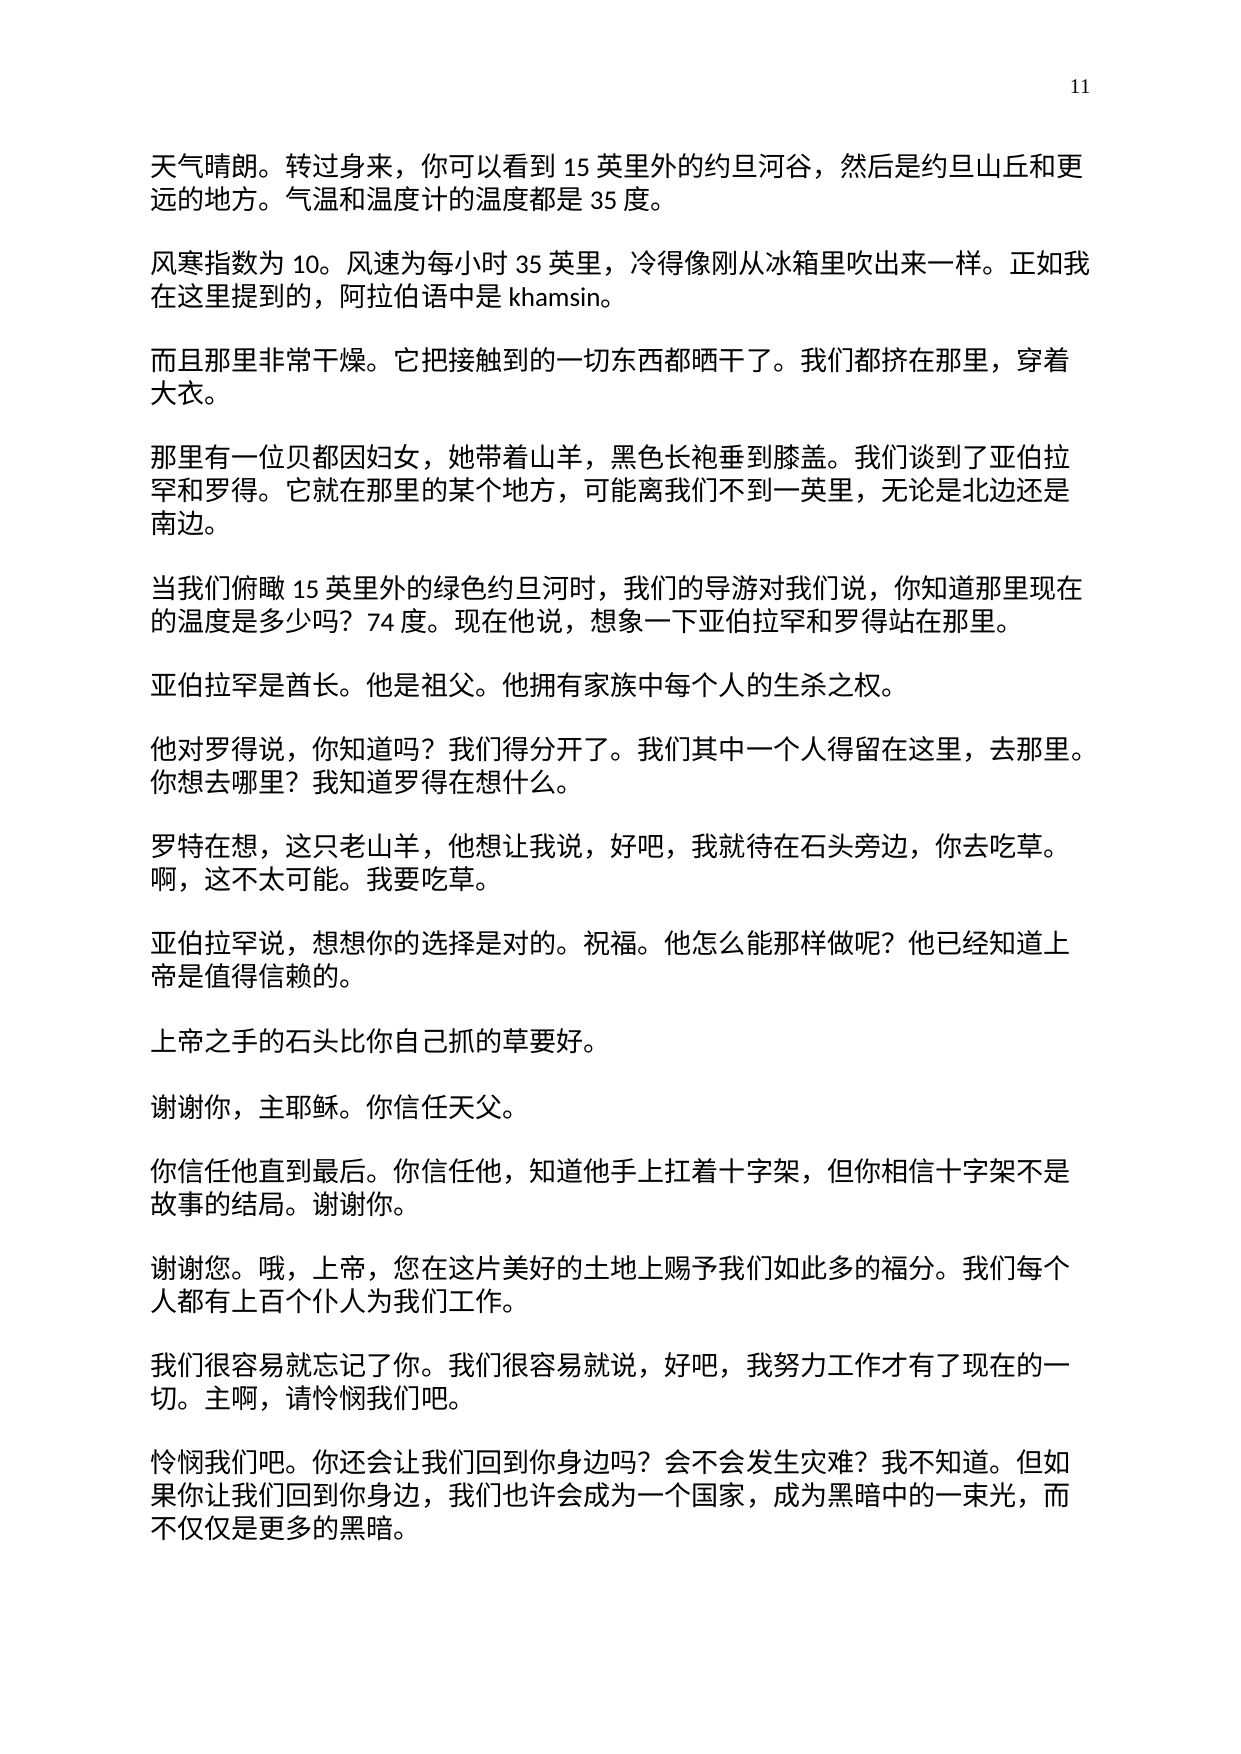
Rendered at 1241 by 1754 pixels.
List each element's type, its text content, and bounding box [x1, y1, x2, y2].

text 天气晴朗。转过身来，你可以看到 15 英里外的约旦河谷，然后是约旦山丘和更远的地方。气温和温度计的温度都是 35 度。 [150, 150, 1090, 216]
text 当我们俯瞰 15 英里外的绿色约旦河时，我们的导游对我们说，你知道那里现在的温度是多少吗？74 度。现在他说，想象一下亚伯拉罕和罗得站在那里。 [150, 572, 1090, 638]
text 谢谢您。哦，上帝，您在这片美好的土地上赐予我们如此多的福分。我们每个人都有上百个仆人为我们工作。 [150, 1252, 1090, 1318]
text 我们很容易就忘记了你。我们很容易就说，好吧，我努力工作才有了现在的一切。主啊，请怜悯我们吧。 [150, 1349, 1090, 1415]
text 那里有一位贝都因妇女，她带着山羊，黑色长袍垂到膝盖。我们谈到了亚伯拉罕和罗得。它就在那里的某个地方，可能离我们不到一英里，无论是北边还是南边。 [150, 442, 1090, 541]
text 风寒指数为 10。风速为每小时 35 英里，冷得像刚从冰箱里吹出来一样。正如我在这里提到的，阿拉伯语中是 khamsin。 [150, 247, 1090, 313]
text 怜悯我们吧。你还会让我们回到你身边吗？会不会发生灾难？我不知道。但如果你让我们回到你身边，我们也许会成为一个国家，成为黑暗中的一束光，而不仅仅是更多的黑暗。 [150, 1446, 1090, 1546]
text 上帝之手的石头比你自己抓的草要好。 [150, 1025, 1090, 1058]
text 谢谢你，主耶稣。你信任天父。 [150, 1091, 1090, 1124]
text 罗特在想，这只老山羊，他想让我说，好吧，我就待在石头旁边，你去吃草。啊，这不太可能。我要吃草。 [150, 830, 1090, 896]
text 他对罗得说，你知道吗？我们得分开了。我们其中一个人得留在这里，去那里。你想去哪里？我知道罗得在想什么。 [150, 733, 1090, 799]
text 你信任他直到最后。你信任他，知道他手上扛着十字架，但你相信十字架不是故事的结局。谢谢你。 [150, 1155, 1090, 1221]
text 亚伯拉罕是酋长。他是祖父。他拥有家族中每个人的生杀之权。 [150, 669, 1090, 702]
text 而且那里非常干燥。它把接触到的一切东西都晒干了。我们都挤在那里，穿着大衣。 [150, 344, 1090, 410]
text 亚伯拉罕说，想想你的选择是对的。祝福。他怎么能那样做呢？他已经知道上帝是值得信赖的。 [150, 927, 1090, 993]
